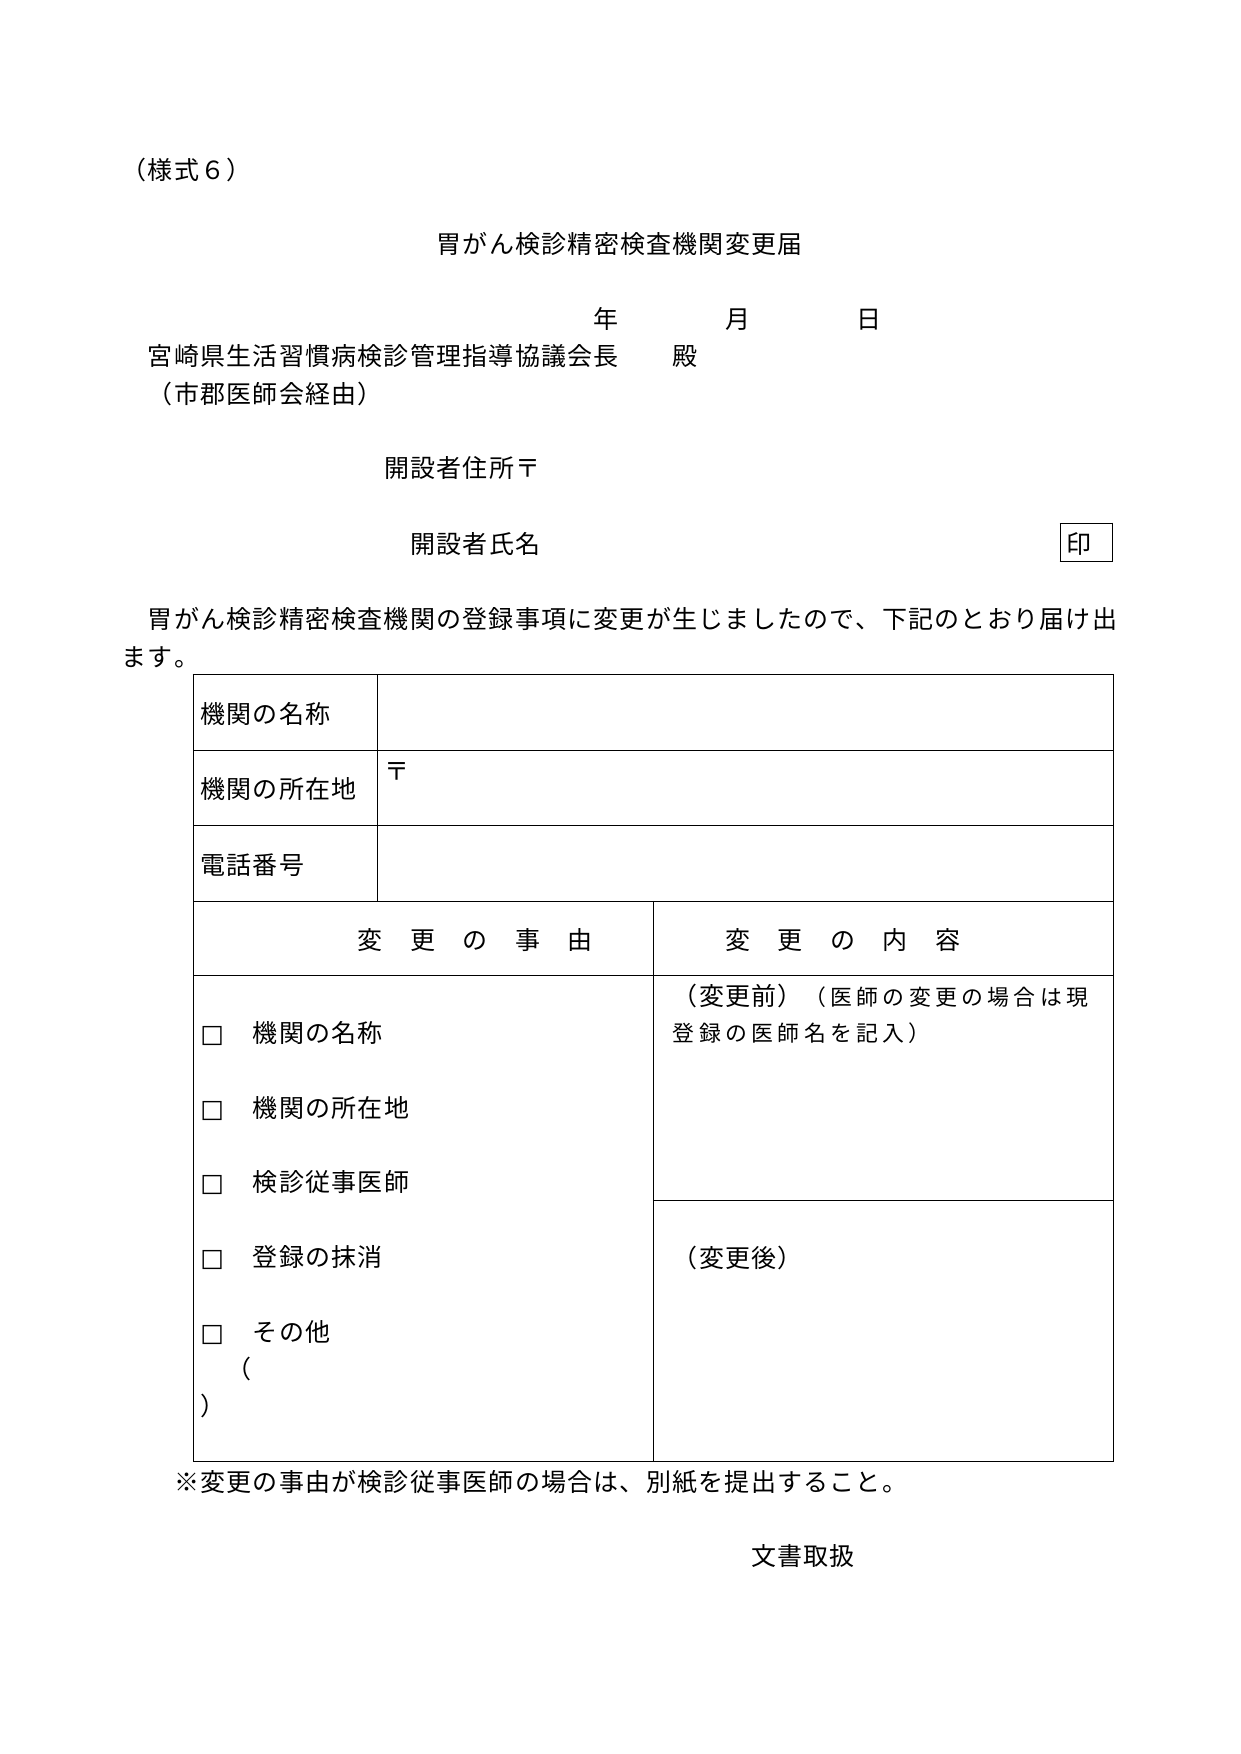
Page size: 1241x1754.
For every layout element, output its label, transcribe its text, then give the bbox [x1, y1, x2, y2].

table_header [378, 675, 1113, 749]
text （様式６） [121, 150, 1119, 187]
text （市郡医師会経由） [121, 373, 1119, 411]
table_cell 変 更 の 内 容 [654, 902, 1113, 975]
table_cell □ 機関の名称 □ 機関の所在地 □ 検診従事医師 □ 登録の抹消 □ その他 （ ） [194, 976, 653, 1461]
table_cell 電話番号 [194, 826, 377, 901]
table_cell 機関の所在地 [194, 751, 377, 825]
table_cell （変更前）（医師の変更の場合は現登録の医師名を記入） [654, 976, 1113, 1200]
text 年 月 日 [121, 299, 1119, 336]
text 文書取扱 [121, 1536, 1119, 1574]
text 胃がん検診精密検査機関の登録事項に変更が生じましたので、下記のとおり届け出ます。 [121, 599, 1119, 674]
table_cell 変 更 の 事 由 [194, 902, 653, 975]
table_header 開設者氏名 [127, 523, 1060, 561]
table_cell （変更後） [654, 1201, 1113, 1461]
table_header 機関の名称 [194, 675, 377, 749]
table_cell [378, 826, 1113, 901]
table_cell 〒 [378, 751, 1113, 825]
text ※変更の事由が検診従事医師の場合は、別紙を提出すること。 [121, 1462, 1119, 1499]
text 開設者住所〒 [121, 448, 1119, 485]
text 宮崎県生活習慣病検診管理指導協議会長 殿 [121, 336, 1119, 373]
table_header 印 [1061, 524, 1112, 561]
text 胃がん検診精密検査機関変更届 [121, 224, 1119, 262]
